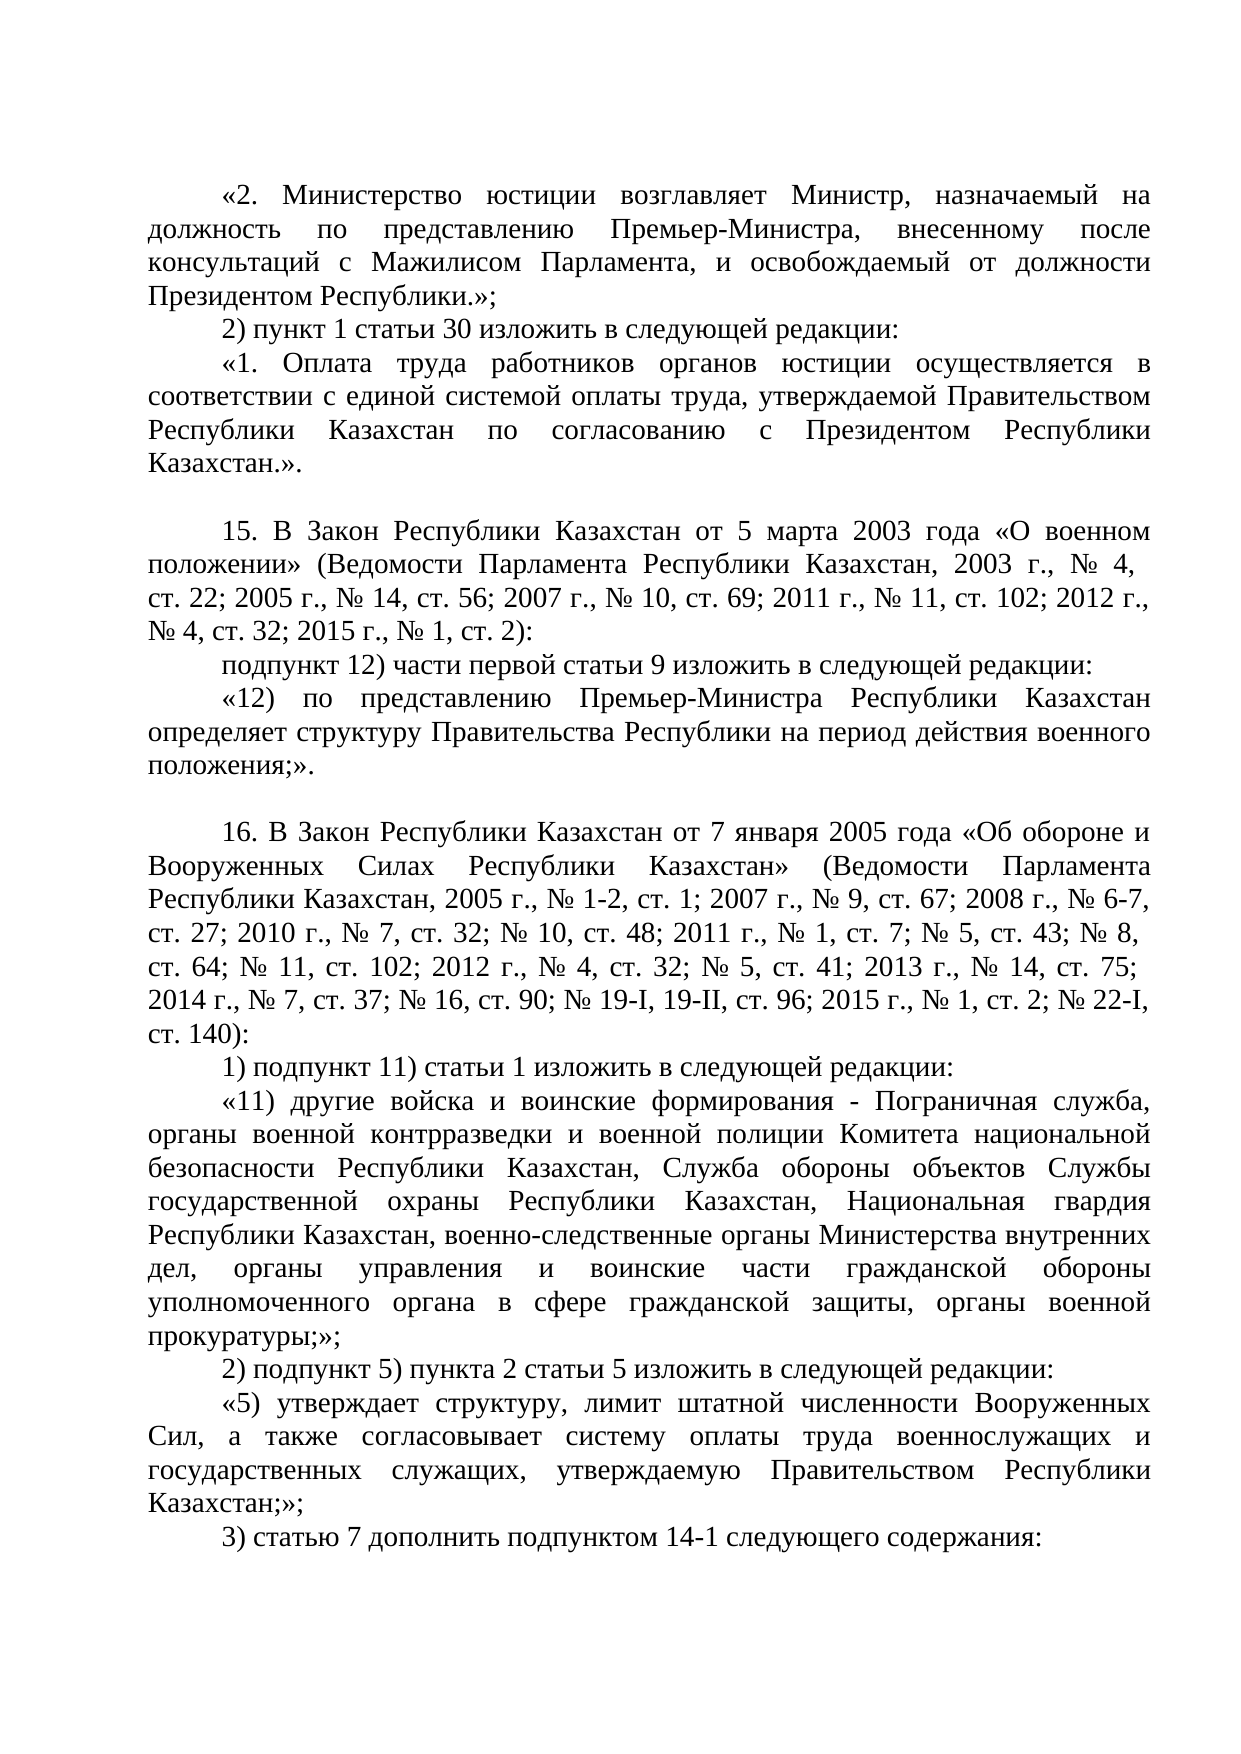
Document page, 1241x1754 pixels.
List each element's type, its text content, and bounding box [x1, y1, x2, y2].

text 2) подпункт 5) пункта 2 статьи 5 изложить в следующей редакции: [148, 1351, 1152, 1385]
text 3) статью 7 дополнить подпунктом 14-1 следующего содержания: [148, 1519, 1152, 1552]
text 15. В Закон Республики Казахстан от 5 марта 2003 года «О военном положении» (Ведомости Парламента Республики Казахстан, 2003 г., № 4, ст. 22; 2005 г., № 14, ст. 56; 2007 г., № 10, ст. 69; 2011 г., № 11, ст. 102; 2012 г., № 4, ст. 32; 2015 г., № 1, cт. 2): [148, 513, 1152, 647]
text «12) по представлению Премьер-Министра Республики Казахстан определяет структуру Правительства Республики на период действия военного положения;». [148, 680, 1152, 781]
text «5) утверждает структуру, лимит штатной численности Вооруженных Сил, а также согласовывает систему оплаты труда военнослужащих и государственных служащих, утверждаемую Правительством Республики Казахстан;»; [148, 1385, 1152, 1519]
text подпункт 12) части первой статьи 9 изложить в следующей редакции: [148, 647, 1152, 680]
text 1) подпункт 11) статьи 1 изложить в следующей редакции: [148, 1049, 1152, 1083]
text «1. Оплата труда работников органов юстиции осуществляется в соответствии с единой системой оплаты труда, утверждаемой Правительством Республики Казахстан по согласованию с Президентом Республики Казахстан.». [148, 345, 1152, 479]
text «11) другие войска и воинские формирования - Пограничная служба, органы военной контрразведки и военной полиции Комитета национальной безопасности Республики Казахстан, Служба обороны объектов Службы государственной охраны Республики Казахстан, Национальная гвардия Республики Казахстан, военно-следственные органы Министерства внутренних дел, органы управления и воинские части гражданской обороны уполномоченного органа в сфере гражданской защиты, органы военной прокуратуры;»; [148, 1083, 1152, 1351]
text 2) пункт 1 статьи 30 изложить в следующей редакции: [148, 311, 1152, 345]
text «2. Министерство юстиции возглавляет Министр, назначаемый на должность по представлению Премьер-Министра, внесенному после консультаций с Мажилисом Парламента, и освобождаемый от должности Президентом Республики.»; [148, 177, 1152, 311]
text 16. В Закон Республики Казахстан от 7 января 2005 года «Об обороне и Вооруженных Силах Республики Казахстан» (Ведомости Парламента Республики Казахстан, 2005 г., № 1-2, ст. 1; 2007 г., № 9, ст. 67; 2008 г., № 6-7, ст. 27; 2010 г., № 7, ст. 32; № 10, ст. 48; 2011 г., № 1, ст. 7; № 5, ст. 43; № 8, ст. 64; № 11, ст. 102; 2012 г., № 4, ст. 32; № 5, ст. 41; 2013 г., № 14, ст. 75; 2014 г., № 7, ст. 37; № 16, ст. 90; № 19-I, 19-II, ст. 96; 2015 г., № 1, ст. 2; № 22-I, cт. 140): [148, 814, 1152, 1049]
